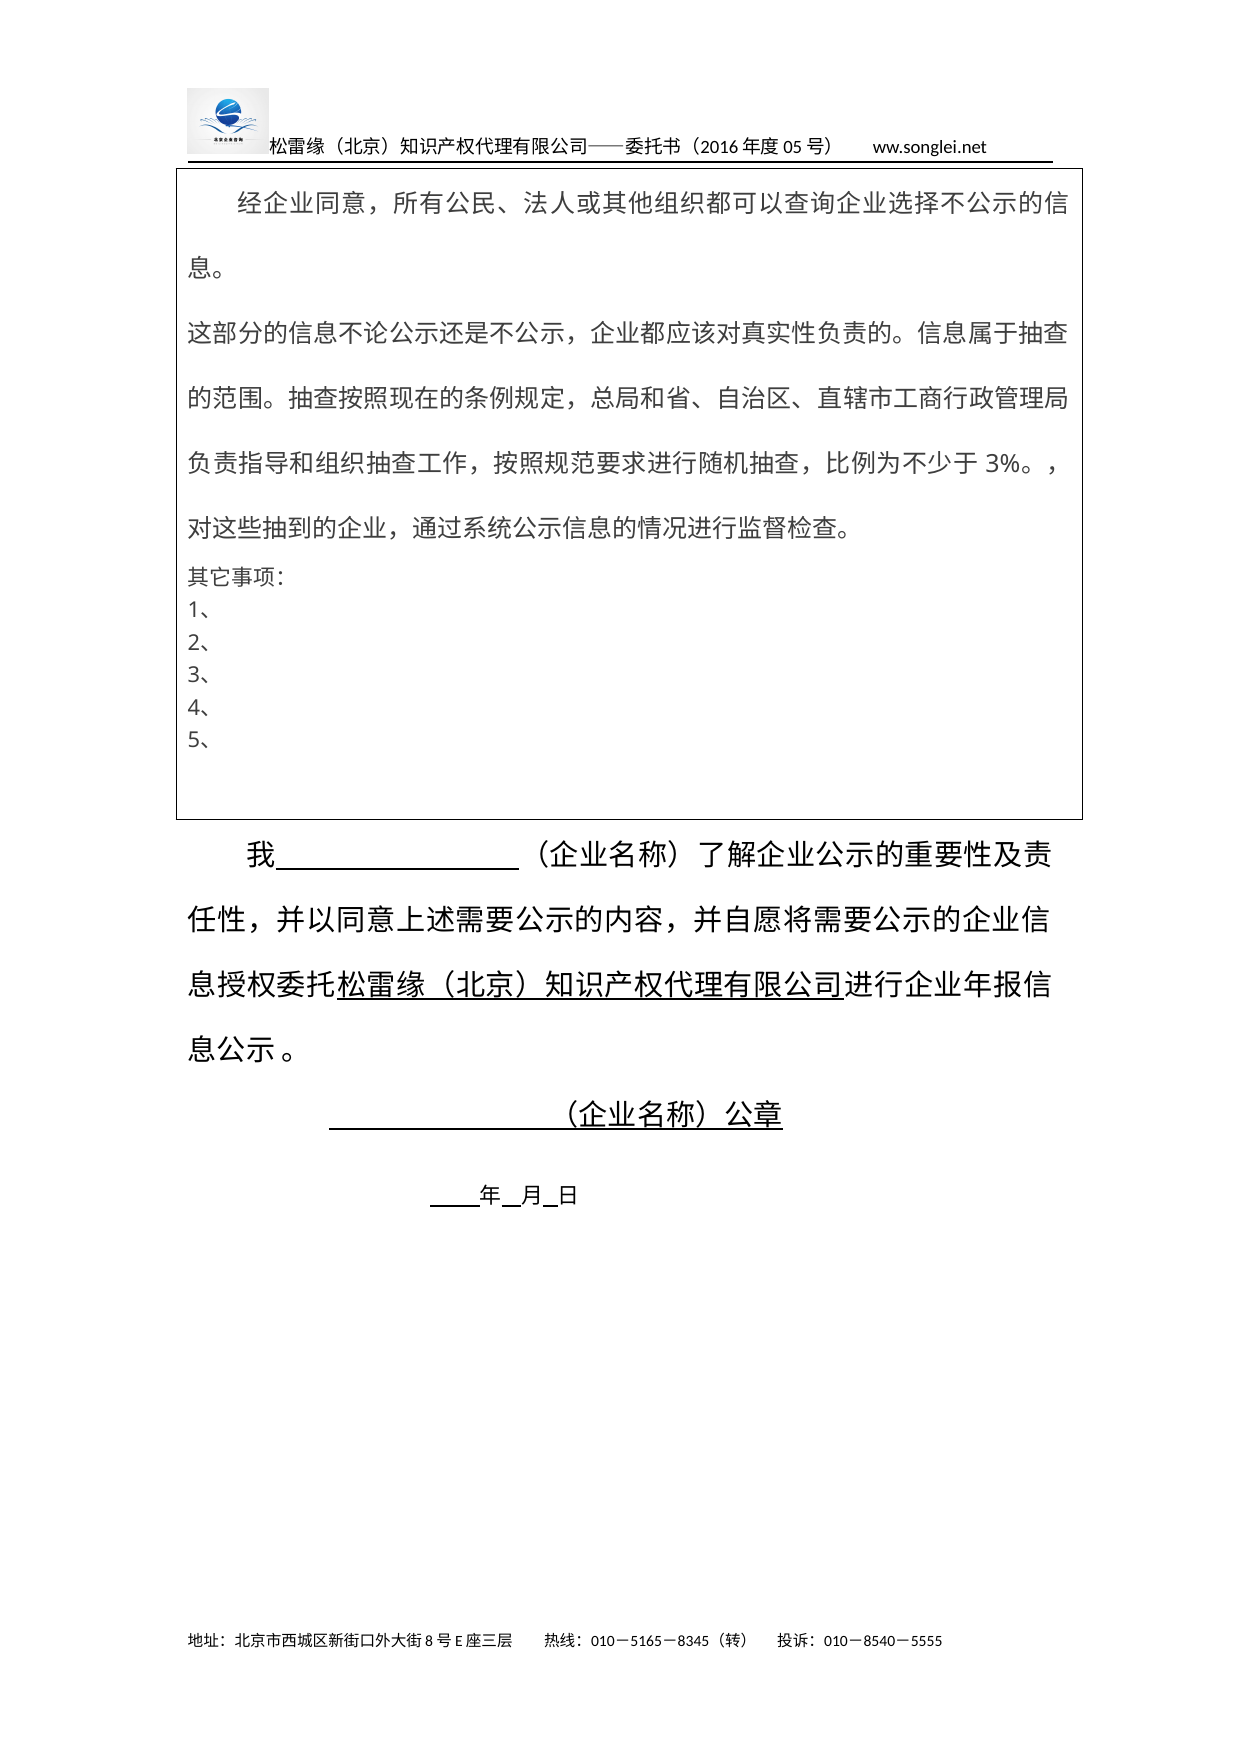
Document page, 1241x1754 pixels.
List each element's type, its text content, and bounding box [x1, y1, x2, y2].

text （企业名称）公章 [187, 1080, 1053, 1145]
text 我 （企业名称）了解企业公示的重要性及责任性，并以同意上述需要公示的内容，并自愿将需要公示的企业信息授权委托松雷缘（北京）知识产权代理有限公司进行企业年报信息公示 。 [187, 820, 1053, 1080]
picture [187, 88, 269, 154]
text 年 月 日 [187, 1178, 1053, 1210]
